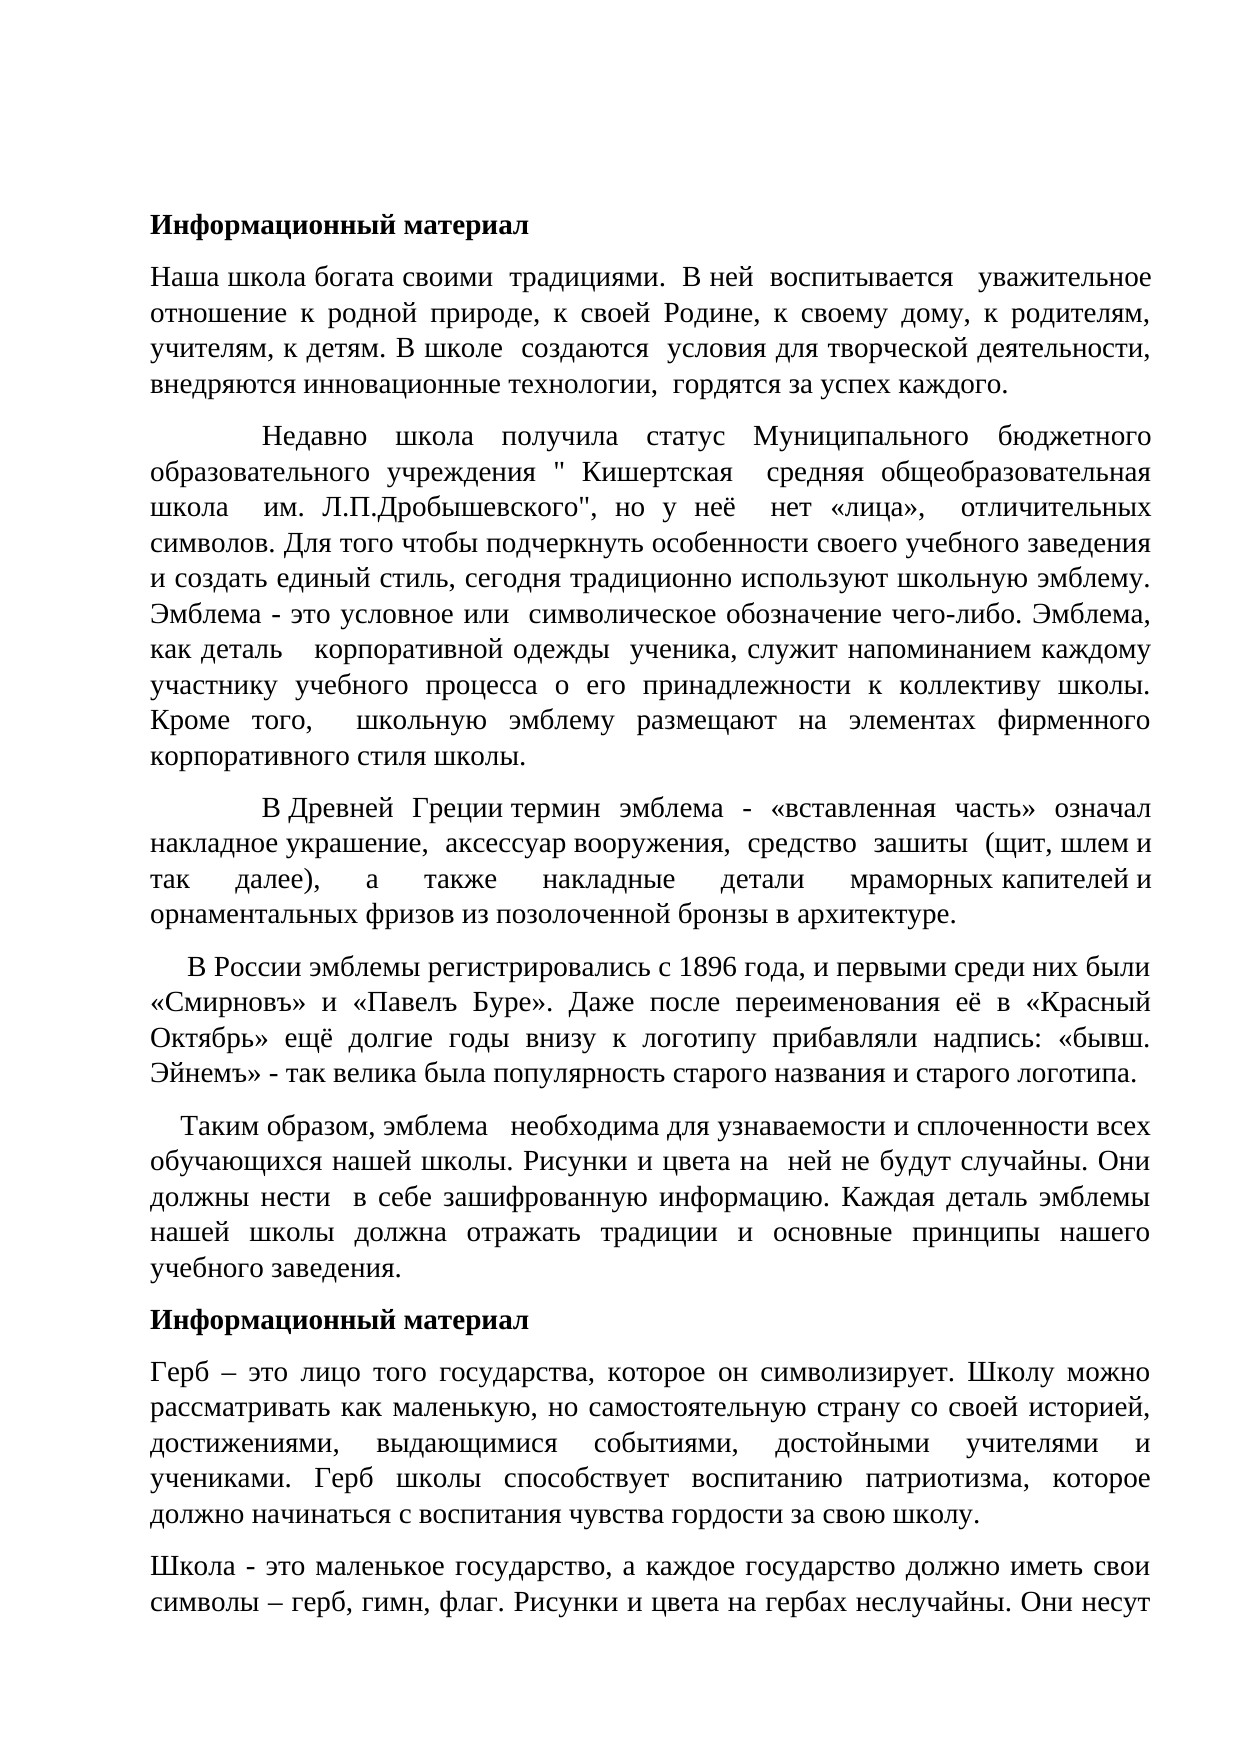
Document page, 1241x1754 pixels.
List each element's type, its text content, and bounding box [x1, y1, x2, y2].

text Таким образом, эмблема необходима для узнаваемости и сплоченности всех обучающихся нашей школы. Рисунки и цвета на ней не будут случайны. Они должны нести в себе зашифрованную информацию. Каждая деталь эмблемы нашей школы должна отражать традиции и основные принципы нашего учебного заведения. [150, 1108, 1152, 1283]
text В России эмблемы регистрировались с 1896 года, и первыми среди них были «Смирновъ» и «Павелъ Буре». Даже после переименования её в «Красный Октябрь» ещё долгие годы внизу к логотипу прибавляли надпись: «бывш. Эйнемъ» - так велика была популярность старого названия и старого логотипа. [150, 949, 1152, 1089]
text Недавно школа получила статус Муниципального бюджетного образовательного учреждения " Кишертская средняя общеобразовательная школа им. Л.П.Дробышевского", но у неё нет «лица», отличительных символов. Для того чтобы подчеркнуть особенности своего учебного заведения и создать единый стиль, сегодня традиционно используют школьную эмблему. Эмблема - это условное или символическое обозначение чего-либо. Эмблема, как деталь корпоративной одежды ученика, служит напоминанием каждому участнику учебного процесса о его принадлежности к коллективу школы. Кроме того, школьную эмблему размещают на элементах фирменного корпоративного стиля школы. [150, 418, 1152, 771]
text Герб – это лицо того государства, которое он символизирует. Школу можно рассматривать как маленькую, но самостоятельную страну со своей историей, достижениями, выдающимися событиями, достойными учителями и учениками. Герб школы способствует воспитанию патриотизма, которое должно начинаться с воспитания чувства гордости за свою школу. [150, 1354, 1152, 1530]
text В Древней Греции термин эмблема - «вставленная часть» означал накладное украшение, аксессуар вооружения, средство зашиты (щит, шлем и так далее), а также накладные детали мраморных капителей и орнаментальных фризов из позолоченной бронзы в архитектуре. [150, 895, 1152, 930]
text Информационный материал [150, 207, 1152, 241]
text В Древней Греции термин эмблема - «вставленная часть» означал накладное украшение, аксессуар вооружения, средство зашиты (щит, шлем и так далее), а также накладные детали мраморных капителей и орнаментальных фризов из позолоченной бронзы в архитектуре. [150, 790, 1152, 826]
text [150, 1548, 1152, 1617]
text Информационный материал [150, 1302, 1152, 1335]
text Наша школа богата своими традициями. В ней воспитывается уважительное отношение к родной природе, к своей Родине, к своему дому, к родителям, учителям, к детям. В школе создаются условия для творческой деятельности, внедряются инновационные технологии, гордятся за успех каждого. [150, 259, 1152, 399]
